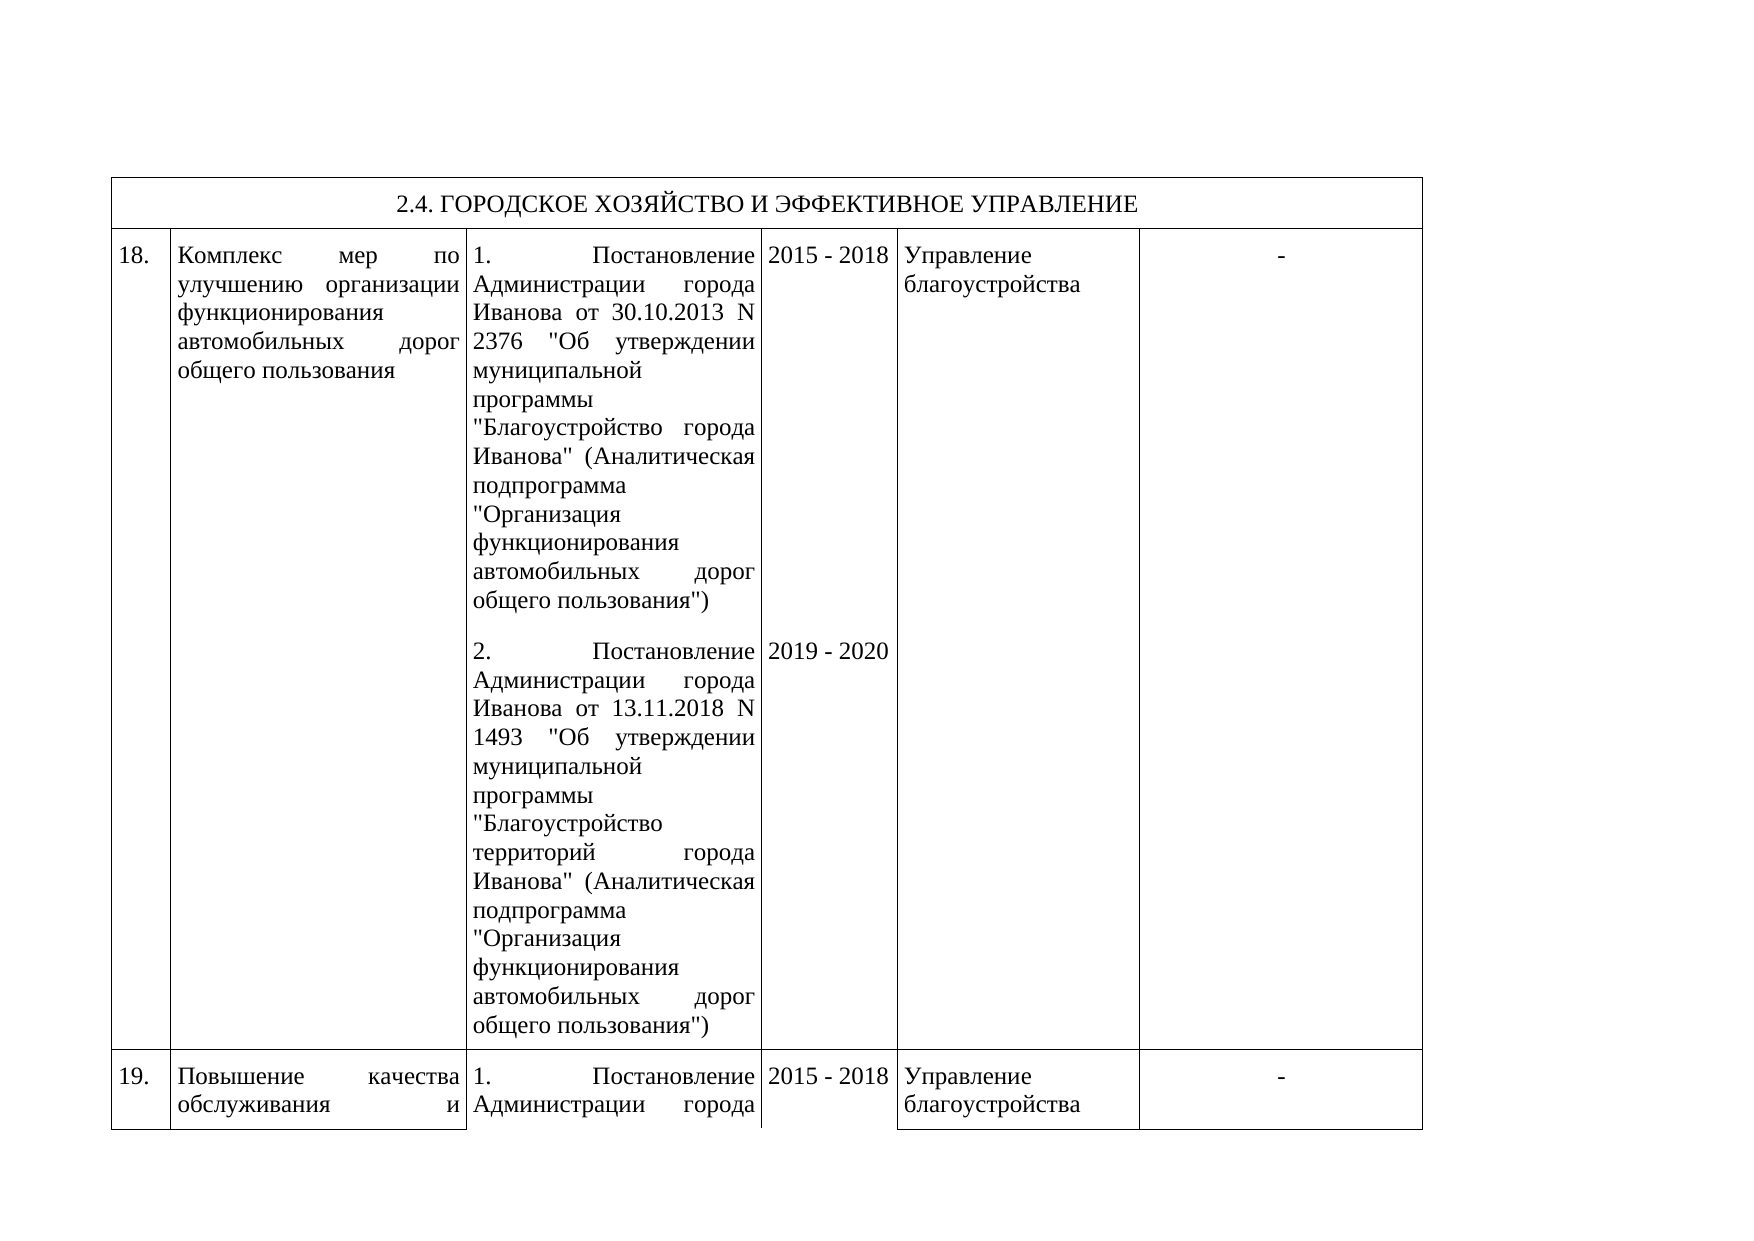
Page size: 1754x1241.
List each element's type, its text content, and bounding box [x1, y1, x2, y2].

table_cell Комплекс мер по улучшению организации функционирования автомобильных дорог общего пользования [171, 229, 466, 1049]
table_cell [171, 1050, 466, 1129]
table_cell 2015 - 2018 [762, 229, 897, 624]
table_cell 2015 - 2018 [761, 1050, 897, 1129]
table_cell 2. Постановление Администрации города Иванова от 13.11.2018 N 1493 "Об утверждении муниципальной программы "Благоустройство территорий города Иванова" (Аналитическая подпрограмма "Организация функционирования автомобильных дорог общего пользования") [467, 624, 761, 1049]
table_cell 2019 - 2020 [762, 624, 897, 1049]
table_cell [898, 1050, 1139, 1129]
table_cell 2.4. ГОРОДСКОЕ ХОЗЯЙСТВО И ЭФФЕКТИВНОЕ УПРАВЛЕНИЕ [112, 178, 1422, 228]
table_cell 1. Постановление Администрации города Иванова от 30.10.2013 N 2376 "Об утверждении муниципальной программы "Благоустройство города Иванова" (Аналитическая подпрограмма "Организация функционирования автомобильных дорог общего пользования") [467, 229, 761, 624]
table_cell - [1140, 1050, 1422, 1129]
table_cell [467, 1050, 761, 1129]
table_cell - [1140, 229, 1422, 1049]
table_cell 19. [112, 1050, 170, 1129]
table_cell Управление благоустройства [898, 229, 1139, 1049]
table_cell 18. [112, 229, 170, 1049]
